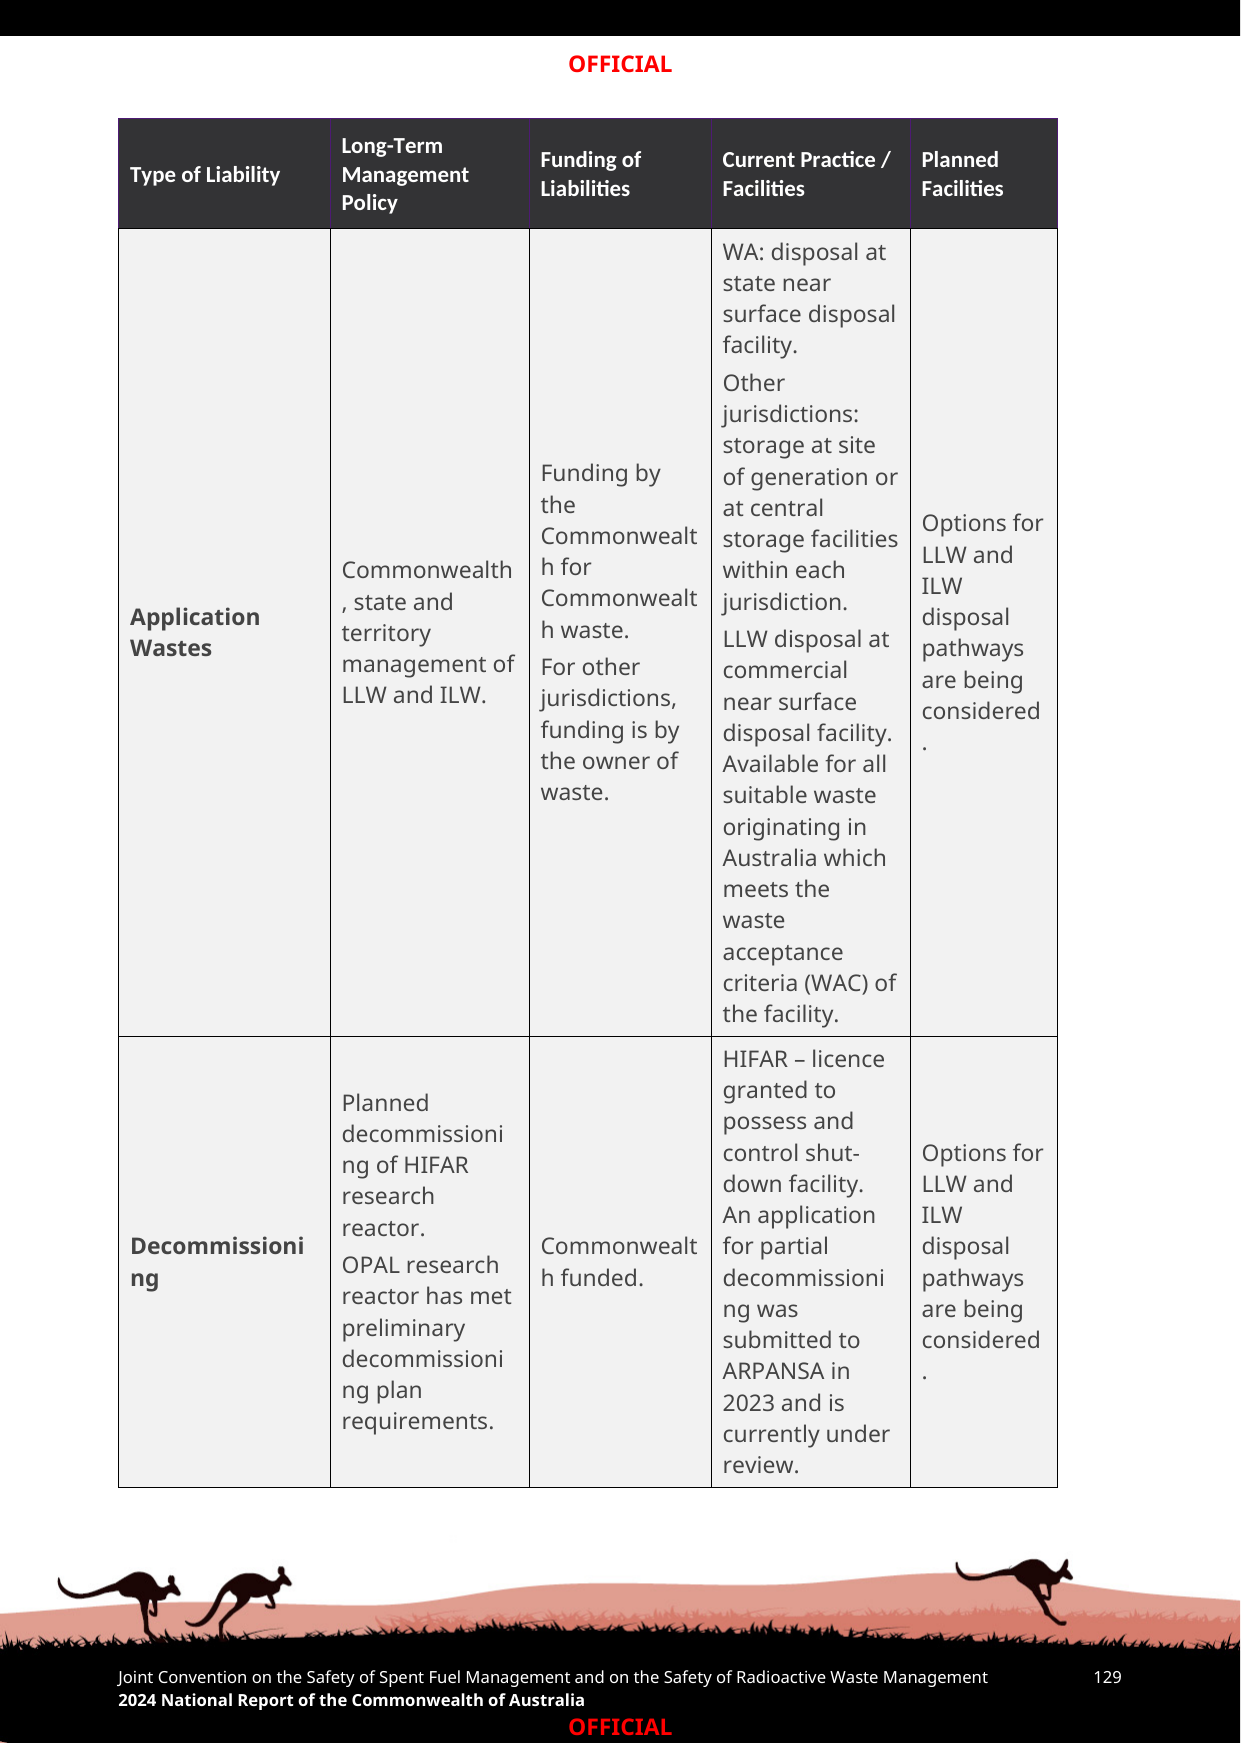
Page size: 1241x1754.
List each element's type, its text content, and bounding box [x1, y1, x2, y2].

table_header Type of Liability [119, 119, 330, 228]
table_cell Funding by the Commonwealth for Commonwealth waste. For other jurisdictions, funding is by the owner of waste. [530, 229, 711, 1036]
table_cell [911, 1037, 1057, 1487]
table_cell Commonwealth, state and territory management of LLW and ILW. [331, 229, 529, 1036]
table_cell Decommissioning [119, 1037, 330, 1487]
table_cell Planned decommissioning of HIFAR research reactor. OPAL research reactor has met preliminary decommissioning plan requirements. [331, 1037, 529, 1487]
table_header Planned Facilities [911, 119, 1057, 228]
picture [0, 1447, 1241, 1743]
table_cell Application Wastes [119, 229, 330, 1036]
table_cell Options for LLW and ILW disposal pathways are being considered. [911, 229, 1057, 1036]
table_header Current Practice / Facilities [712, 119, 910, 228]
table_header Funding of Liabilities [530, 119, 711, 228]
table_header Long-Term Management Policy [331, 119, 529, 228]
picture [0, 0, 1241, 36]
table_cell HIFAR – licence granted to possess and control shut-down facility. An application for partial decommissioning was submitted to ARPANSA in 2023 and is currently under review. [712, 1037, 910, 1487]
table_cell Commonwealth funded. [530, 1037, 711, 1487]
table_cell WA: disposal at state near surface disposal facility. Other jurisdictions: storage at site of generation or at central storage facilities within each jurisdiction. LLW disposal at commercial near surface disposal facility. Available for all suitable waste originating in Australia which meets the waste acceptance criteria (WAC) of the facility. [712, 229, 910, 1036]
